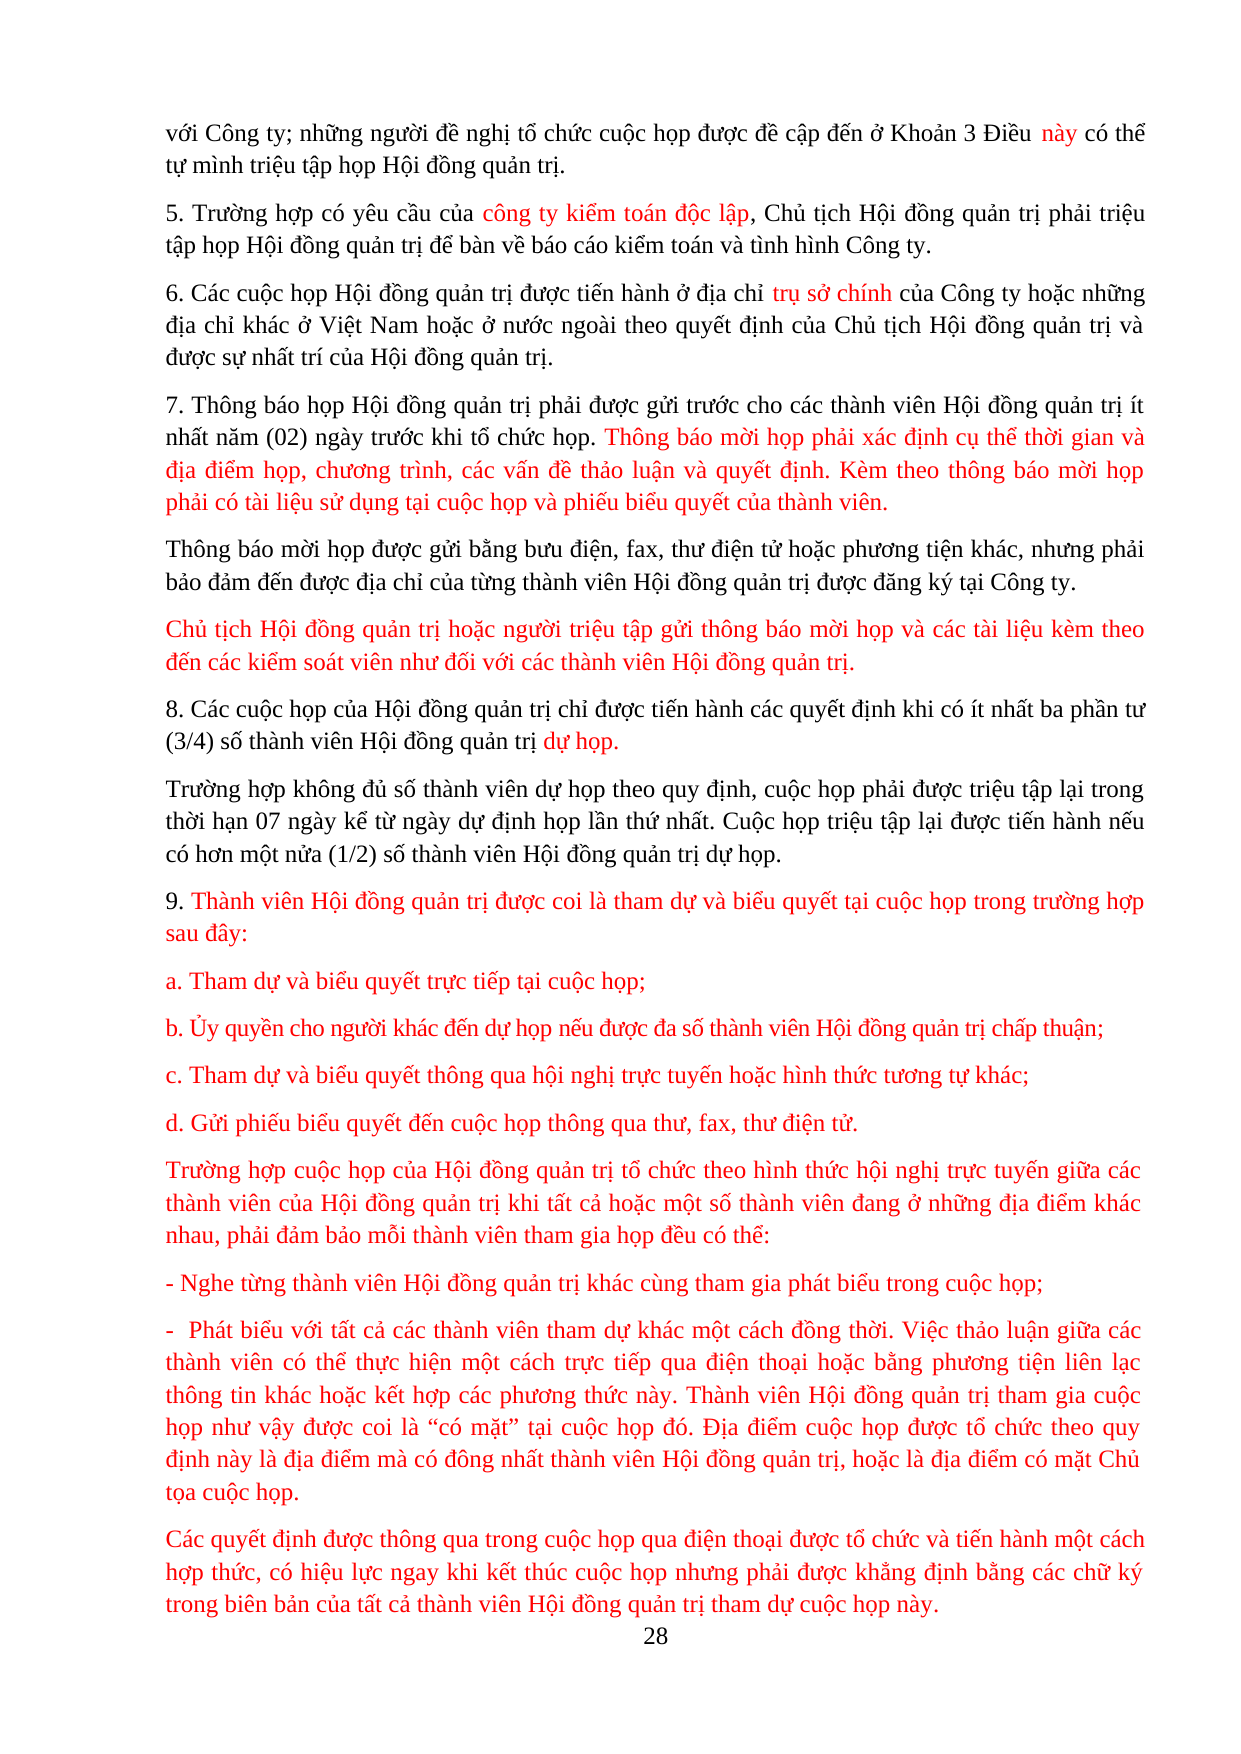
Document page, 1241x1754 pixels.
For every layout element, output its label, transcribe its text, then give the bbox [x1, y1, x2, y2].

text a. Tham dự và biểu quyết trực tiếp tại cuộc họp; [165, 966, 1146, 994]
text 6. Các cuộc họp Hội đồng quản trị được tiến hành ở địa chỉ trụ sở chính của Công ty hoặc những địa chỉ khác ở Việt Nam hoặc ở nước ngoài theo quyết định của Chủ tịch Hội đồng quản trị và được sự nhất trí của Hội đồng quản trị. [165, 278, 1146, 371]
list 9. Thành viên Hội đồng quản trị được coi là tham dự và biểu quyết tại cuộc họp trong trường hợp sau đây: [165, 886, 1146, 947]
text Trường hợp không đủ số thành viên dự họp theo quy định, cuộc họp phải được triệu tập lại trong thời hạn 07 ngày kể từ ngày dự định họp lần thứ nhất. Cuộc họp triệu tập lại được tiến hành nếu có hơn một nửa (1/2) số thành viên Hội đồng quản trị dự họp. [165, 774, 1146, 867]
text Thông báo mời họp được gửi bằng bưu điện, fax, thư điện tử hoặc phương tiện khác, nhưng phải bảo đảm đến được địa chỉ của từng thành viên Hội đồng quản trị được đăng ký tại Công ty. [165, 534, 1146, 596]
text - Nghe từng thành viên Hội đồng quản trị khác cùng tham gia phát biểu trong cuộc họp; [165, 1268, 1143, 1296]
text Chủ tịch Hội đồng quản trị hoặc người triệu tập gửi thông báo mời họp và các tài liệu kèm theo đến các kiểm soát viên như đối với các thành viên Hội đồng quản trị. [165, 614, 1146, 675]
text Các quyết định được thông qua trong cuộc họp qua điện thoại được tổ chức và tiến hành một cách hợp thức, có hiệu lực ngay khi kết thúc cuộc họp nhưng phải được khẳng định bằng các chữ ký trong biên bản của tất cả thành viên Hội đồng quản trị tham dự cuộc họp này. [165, 1524, 1146, 1618]
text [165, 118, 1146, 179]
text 5. Trường hợp có yêu cầu của công ty kiểm toán độc lập, Chủ tịch Hội đồng quản trị phải triệu tập họp Hội đồng quản trị để bàn về báo cáo kiểm toán và tình hình Công ty. [165, 198, 1146, 259]
text Trường hợp cuộc họp của Hội đồng quản trị tổ chức theo hình thức hội nghị trực tuyến giữa các thành viên của Hội đồng quản trị khi tất cả hoặc một số thành viên đang ở những địa điểm khác nhau, phải đảm bảo mỗi thành viên tham gia họp đều có thể: [165, 1155, 1143, 1249]
text - Phát biểu với tất cả các thành viên tham dự khác một cách đồng thời. Việc thảo luận giữa các thành viên có thể thực hiện một cách trực tiếp qua điện thoại hoặc bằng phương tiện liên lạc thông tin khác hoặc kết hợp các phương thức này. Thành viên Hội đồng quản trị tham gia cuộc họp như vậy được coi là “có mặt” tại cuộc họp đó. Địa điểm cuộc họp được tổ chức theo quy định này là địa điểm mà có đông nhất thành viên Hội đồng quản trị, hoặc là địa điểm có mặt Chủ tọa cuộc họp. [165, 1315, 1143, 1506]
text 7. Thông báo họp Hội đồng quản trị phải được gửi trước cho các thành viên Hội đồng quản trị ít nhất năm (02) ngày trước khi tổ chức họp. Thông báo mời họp phải xác định cụ thể thời gian và địa điểm họp, chương trình, các vấn đề thảo luận và quyết định. Kèm theo thông báo mời họp phải có tài liệu sử dụng tại cuộc họp và phiếu biểu quyết của thành viên. [165, 390, 1146, 516]
text 8. Các cuộc họp của Hội đồng quản trị chỉ được tiến hành các quyết định khi có ít nhất ba phần tư (3/4) số thành viên Hội đồng quản trị dự họp. [165, 694, 1146, 755]
text c. Tham dự và biểu quyết thông qua hội nghị trực tuyến hoặc hình thức tương tự khác; [165, 1061, 1146, 1089]
text d. Gửi phiếu biểu quyết đến cuộc họp thông qua thư, fax, thư điện tử. [165, 1108, 1146, 1137]
text b. Ủy quyền cho người khác đến dự họp nếu được đa số thành viên Hội đồng quản trị chấp thuận; [165, 1013, 1146, 1042]
